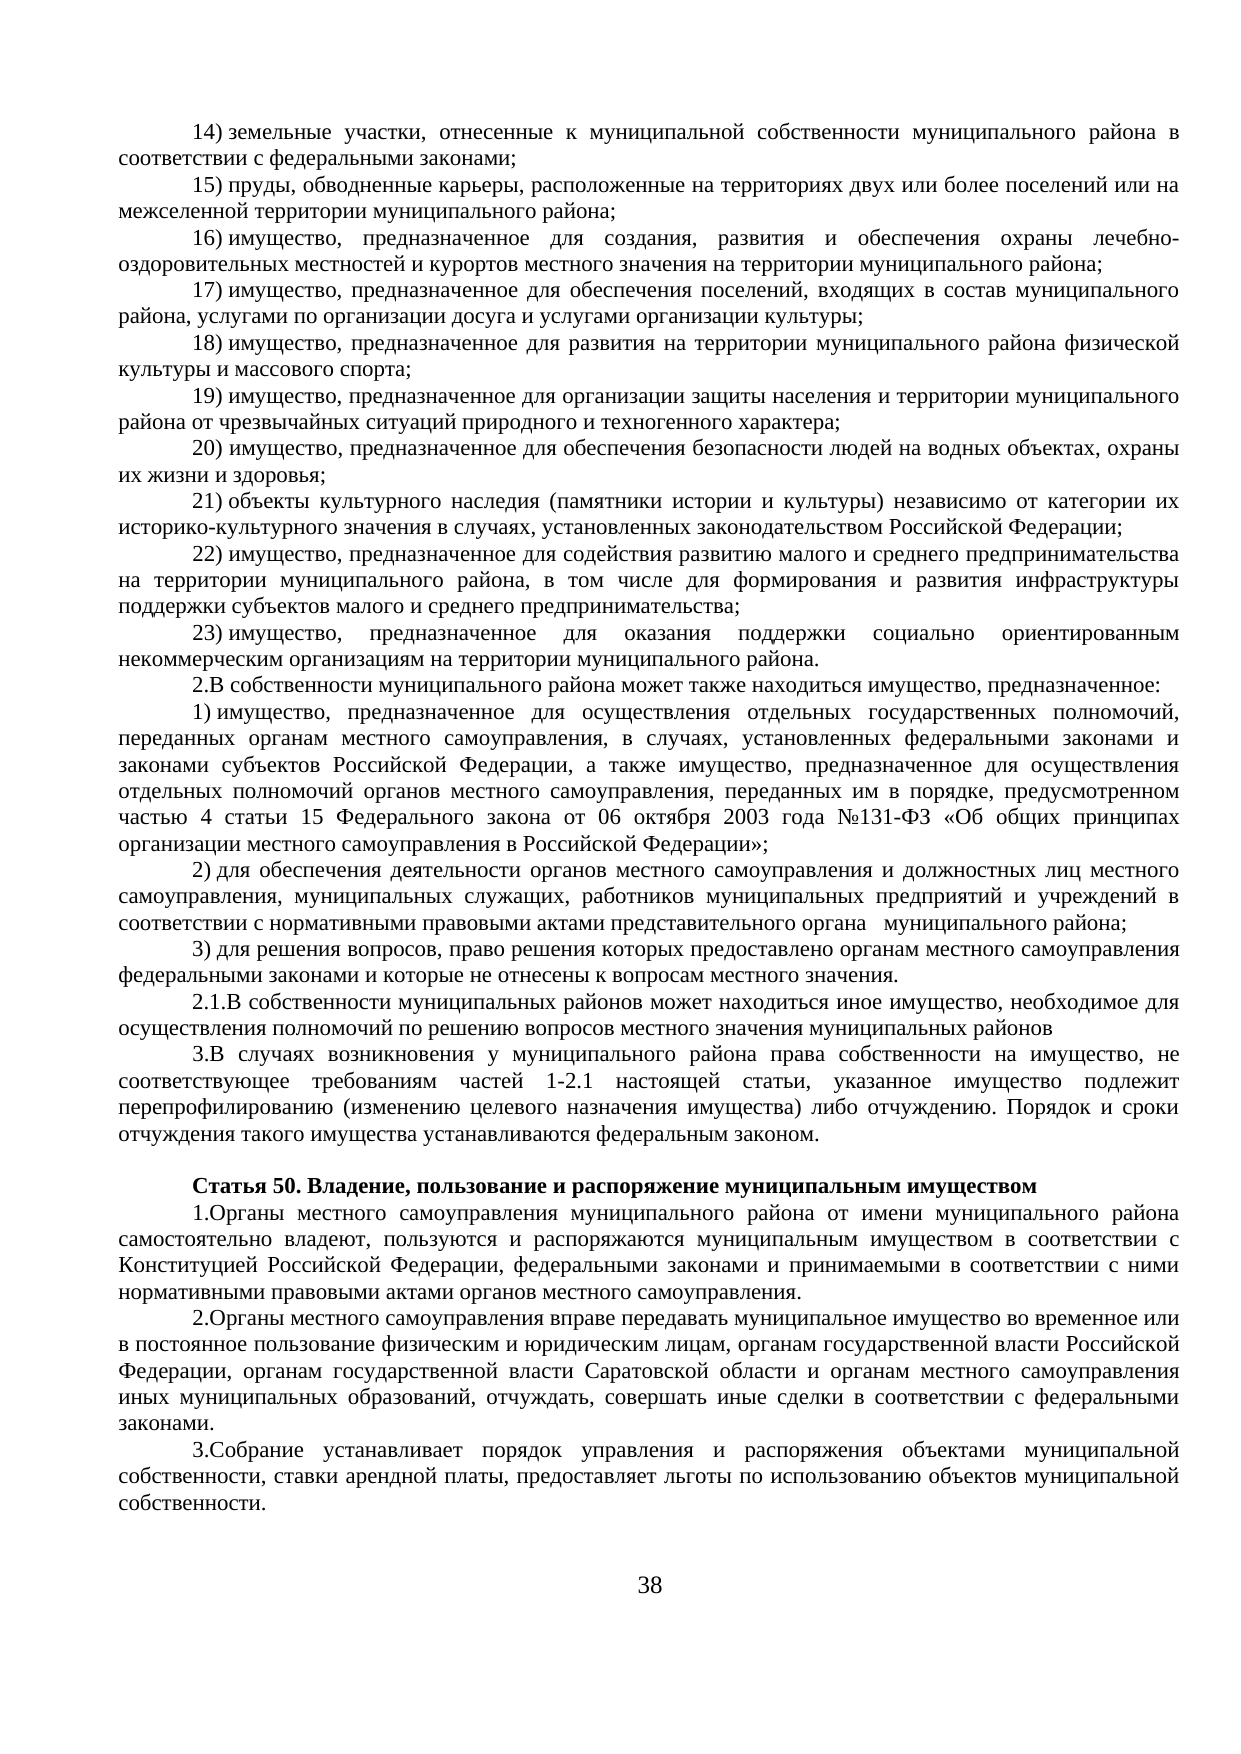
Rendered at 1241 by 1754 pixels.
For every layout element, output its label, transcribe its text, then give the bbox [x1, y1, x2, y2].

text 19) имущество, предназначенное для организации защиты населения и территории муниципального района от чрезвычайных ситуаций природного и техногенного характера; [118, 382, 1181, 434]
text 21) объекты культурного наследия (памятники истории и культуры) независимо от категории их историко-культурного значения в случаях, установленных законодательством Российской Федерации; [118, 487, 1181, 540]
text 2.В собственности муниципального района может также находиться имущество, предназначенное: [118, 672, 1181, 698]
text 16) имущество, предназначенное для создания, развития и обеспечения охраны лечебно-оздоровительных местностей и курортов местного значения на территории муниципального района; [118, 223, 1181, 276]
text Статья 50. Владение, пользование и распоряжение муниципальным имуществом [118, 1172, 1181, 1199]
text 3.В случаях возникновения у муниципального района права собственности на имущество, не соответствующее требованиям частей 1-2.1 настоящей статьи, указанное имущество подлежит перепрофилированию (изменению целевого назначения имущества) либо отчуждению. Порядок и сроки отчуждения такого имущества устанавливаются федеральным законом. [118, 1041, 1181, 1146]
text 22) имущество, предназначенное для содействия развитию малого и среднего предпринимательства на территории муниципального района, в том числе для формирования и развития инфраструктуры поддержки субъектов малого и среднего предпринимательства; [118, 540, 1181, 619]
text 3.Собрание устанавливает порядок управления и распоряжения объектами муниципальной собственности, ставки арендной платы, предоставляет льготы по использованию объектов муниципальной собственности. [118, 1436, 1181, 1515]
text 17) имущество, предназначенное для обеспечения поселений, входящих в состав муниципального района, услугами по организации досуга и услугами организации культуры; [118, 276, 1181, 329]
text 2) для обеспечения деятельности органов местного самоуправления и должностных лиц местного самоуправления, муниципальных служащих, работников муниципальных предприятий и учреждений в соответствии с нормативными правовыми актами представительного органа муниципального района; [118, 856, 1181, 935]
text 2.Органы местного самоуправления вправе передавать муниципальное имущество во временное или в постоянное пользование физическим и юридическим лицам, органам государственной власти Российской Федерации, органам государственной власти Саратовской области и органам местного самоуправления иных муниципальных образований, отчуждать, совершать иные сделки в соответствии с федеральными законами. [118, 1304, 1181, 1436]
text 23) имущество, предназначенное для оказания поддержки социально ориентированным некоммерческим организациям на территории муниципального района. [118, 619, 1181, 672]
text 20) имущество, предназначенное для обеспечения безопасности людей на водных объектах, охраны их жизни и здоровья; [118, 434, 1181, 487]
text 1) имущество, предназначенное для осуществления отдельных государственных полномочий, переданных органам местного самоуправления, в случаях, установленных федеральными законами и законами субъектов Российской Федерации, а также имущество, предназначенное для осуществления отдельных полномочий органов местного самоуправления, переданных им в порядке, предусмотренном частью 4 статьи 15 Федерального закона от 06 октября 2003 года №131-ФЗ «Об общих принципах организации местного самоуправления в Российской Федерации»; [118, 698, 1181, 856]
text 15) пруды, обводненные карьеры, расположенные на территориях двух или более поселений или на межселенной территории муниципального района; [118, 171, 1181, 223]
text 3) для решения вопросов, право решения которых предоставлено органам местного самоуправления федеральными законами и которые не отнесены к вопросам местного значения. [118, 935, 1181, 988]
text 2.1.В собственности муниципальных районов может находиться иное имущество, необходимое для осуществления полномочий по решению вопросов местного значения муниципальных районов [118, 988, 1181, 1041]
text 18) имущество, предназначенное для развития на территории муниципального района физической культуры и массового спорта; [118, 329, 1181, 382]
text 1.Органы местного самоуправления муниципального района от имени муниципального района самостоятельно владеют, пользуются и распоряжаются муниципальным имуществом в соответствии с Конституцией Российской Федерации, федеральными законами и принимаемыми в соответствии с ними нормативными правовыми актами органов местного самоуправления. [118, 1199, 1181, 1304]
text 14) земельные участки, отнесенные к муниципальной собственности муниципального района в соответствии с федеральными законами; [118, 118, 1181, 171]
